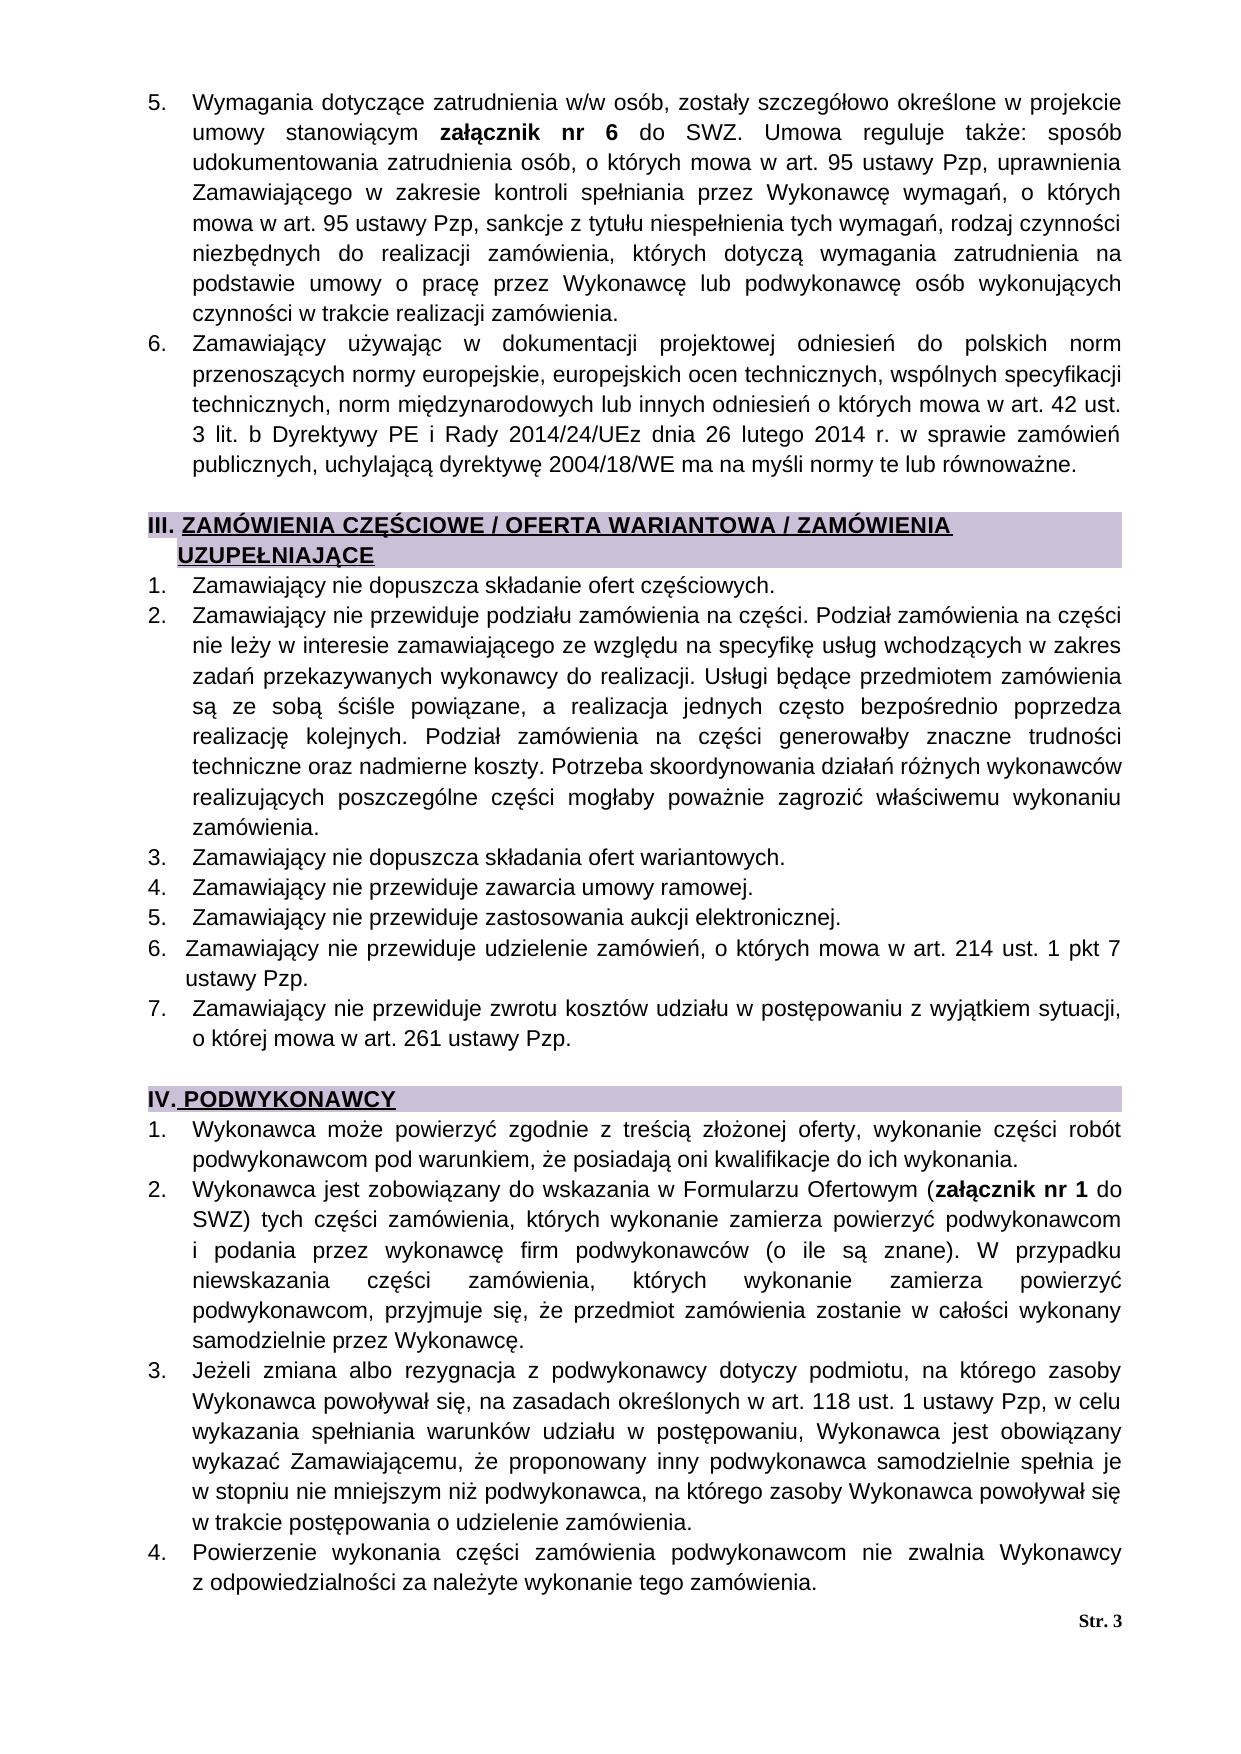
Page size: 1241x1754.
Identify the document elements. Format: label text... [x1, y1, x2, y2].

subtitle IV. PODWYKONAWCY [148, 1086, 1122, 1112]
list Zamawiający nie przewiduje podziału zamówienia na części. Podział zamówienia na części nie leży w interesie zamawiającego ze względu na specyfikę usług wchodzących w zakres zadań przekazywanych wykonawcy do realizacji. Usługi będące przedmiotem zamówienia są ze sobą ściśle powiązane, a realizacja jednych często bezpośrednio poprzedza realizację kolejnych. Podział zamówienia na części generowałby znaczne trudności techniczne oraz nadmierne koszty. Potrzeba skoordynowania działań różnych wykonawców realizujących poszczególne części mogłaby poważnie zagrozić właściwemu wykonaniu zamówienia. [148, 602, 1122, 840]
list Zamawiający nie przewiduje zawarcia umowy ramowej. [148, 874, 1122, 900]
list Jeżeli zmiana albo rezygnacja z podwykonawcy dotyczy podmiotu, na którego zasoby Wykonawca powoływał się, na zasadach określonych w art. 118 ust. 1 ustawy Pzp, w celu wykazania spełniania warunków udziału w postępowaniu, Wykonawca jest obowiązany wykazać Zamawiającemu, że proponowany inny podwykonawca samodzielnie spełnia je w stopniu nie mniejszym niż podwykonawca, na którego zasoby Wykonawca powoływał się w trakcie postępowania o udzielenie zamówienia. [148, 1357, 1122, 1535]
list Wymagania dotyczące zatrudnienia w/w osób, zostały szczegółowo określone w projekcie umowy stanowiącym załącznik nr 6 do SWZ. Umowa reguluje także: sposób udokumentowania zatrudnienia osób, o których mowa w art. 95 ustawy Pzp, uprawnienia Zamawiającego w zakresie kontroli spełniania przez Wykonawcę wymagań, o których mowa w art. 95 ustawy Pzp, sankcje z tytułu niespełnienia tych wymagań, rodzaj czynności niezbędnych do realizacji zamówienia, których dotyczą wymagania zatrudnienia na podstawie umowy o pracę przez Wykonawcę lub podwykonawcę osób wykonujących czynności w trakcie realizacji zamówienia. [148, 89, 1122, 326]
list Zamawiający nie dopuszcza składania ofert wariantowych. [148, 844, 1122, 870]
list Wykonawca jest zobowiązany do wskazania w Formularzu Ofertowym (załącznik nr 1 do SWZ) tych części zamówienia, których wykonanie zamierza powierzyć podwykonawcom i podania przez wykonawcę firm podwykonawców (o ile są znane). W przypadku niewskazania części zamówienia, których wykonanie zamierza powierzyć podwykonawcom, przyjmuje się, że przedmiot zamówienia zostanie w całości wykonany samodzielnie przez Wykonawcę. [148, 1176, 1122, 1353]
list Wykonawca może powierzyć zgodnie z treścią złożonej oferty, wykonanie części robót podwykonawcom pod warunkiem, że posiadają oni kwalifikacje do ich wykonania. [148, 1116, 1122, 1172]
list Zamawiający nie przewiduje zastosowania aukcji elektronicznej. [148, 904, 1122, 931]
list Zamawiający używając w dokumentacji projektowej odniesień do polskich norm przenoszących normy europejskie, europejskich ocen technicznych, wspólnych specyfikacji technicznych, norm międzynarodowych lub innych odniesień o których mowa w art. 42 ust. 3 lit. b Dyrektywy PE i Rady 2014/24/UEz dnia 26 lutego 2014 r. w sprawie zamówień publicznych, uchylającą dyrektywę 2004/18/WE ma na myśli normy te lub równoważne. [148, 330, 1122, 477]
list Powierzenie wykonania części zamówienia podwykonawcom nie zwalnia Wykonawcy z odpowiedzialności za należyte wykonanie tego zamówienia. [148, 1539, 1122, 1595]
list Zamawiający nie dopuszcza składanie ofert częściowych. [148, 572, 1122, 598]
list Zamawiający nie przewiduje udzielenie zamówień, o których mowa w art. 214 ust. 1 pkt 7 ustawy Pzp. [148, 934, 1122, 991]
list Zamawiający nie przewiduje zwrotu kosztów udziału w postępowaniu z wyjątkiem sytuacji, o której mowa w art. 261 ustawy Pzp. [148, 995, 1122, 1051]
subtitle UZUPEŁNIAJĄCE [177, 542, 1122, 568]
subtitle III. ZAMÓWIENIA CZĘŚCIOWE / OFERTA WARIANTOWA / ZAMÓWIENIA [148, 512, 1122, 538]
